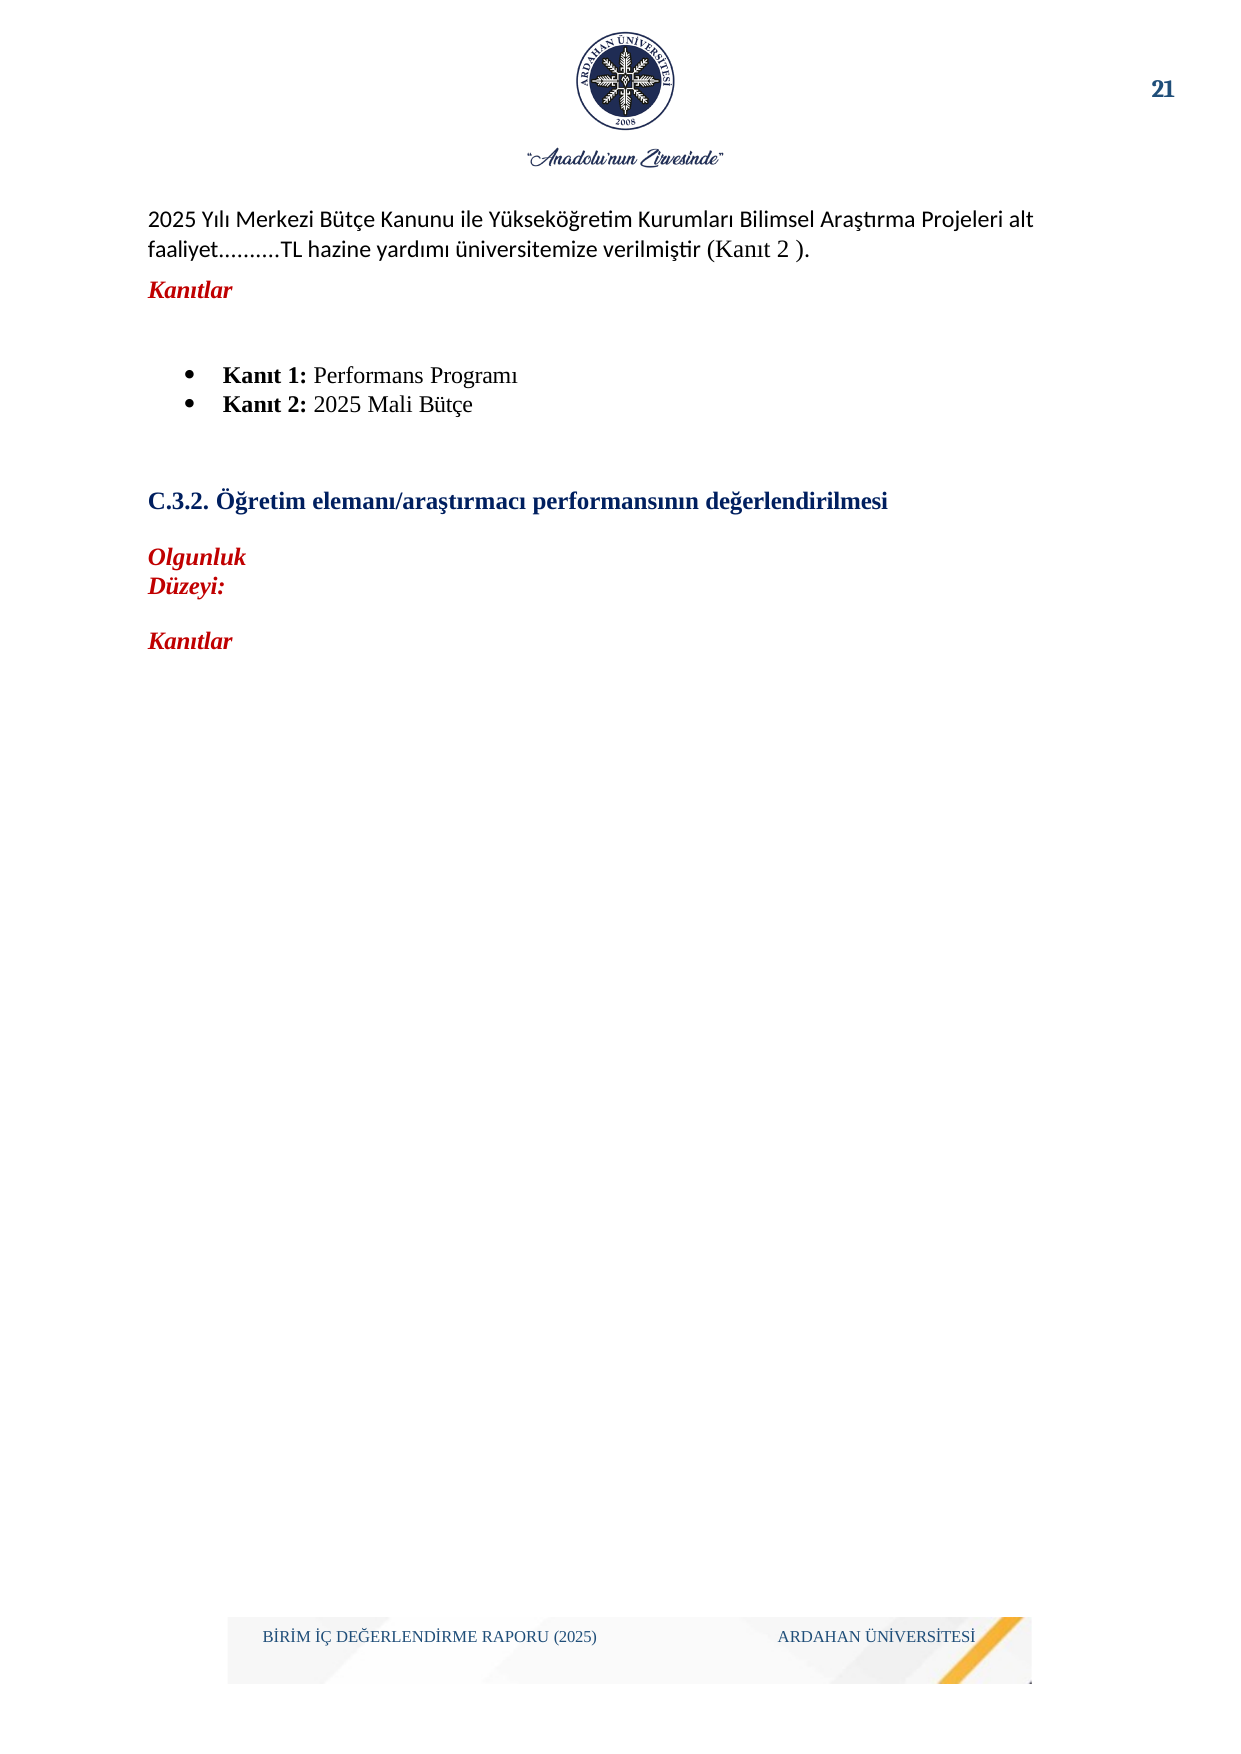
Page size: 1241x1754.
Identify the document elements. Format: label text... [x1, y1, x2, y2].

list Kanıt 1: Performans Programı [185, 360, 1137, 389]
text 2025 Yılı Merkezi Bütçe Kanunu ile Yükseköğretim Kurumları Bilimsel Araştırma Projeleri alt faaliyet TL hazine yardımı üniversitemize verilmiştir (Kanıt 2 ). [148, 204, 1035, 263]
text Kanıtlar [148, 275, 1137, 304]
list Kanıt 2: 2025 Mali Bütçe [185, 389, 1137, 418]
picture [227, 1617, 1032, 1684]
text Olgunluk Düzeyi: [148, 542, 332, 599]
text Kanıtlar [148, 626, 332, 655]
picture [510, 11, 740, 190]
subtitle Öğretim elemanı/araştırmacı performansının değerlendirilmesi [148, 486, 1137, 515]
